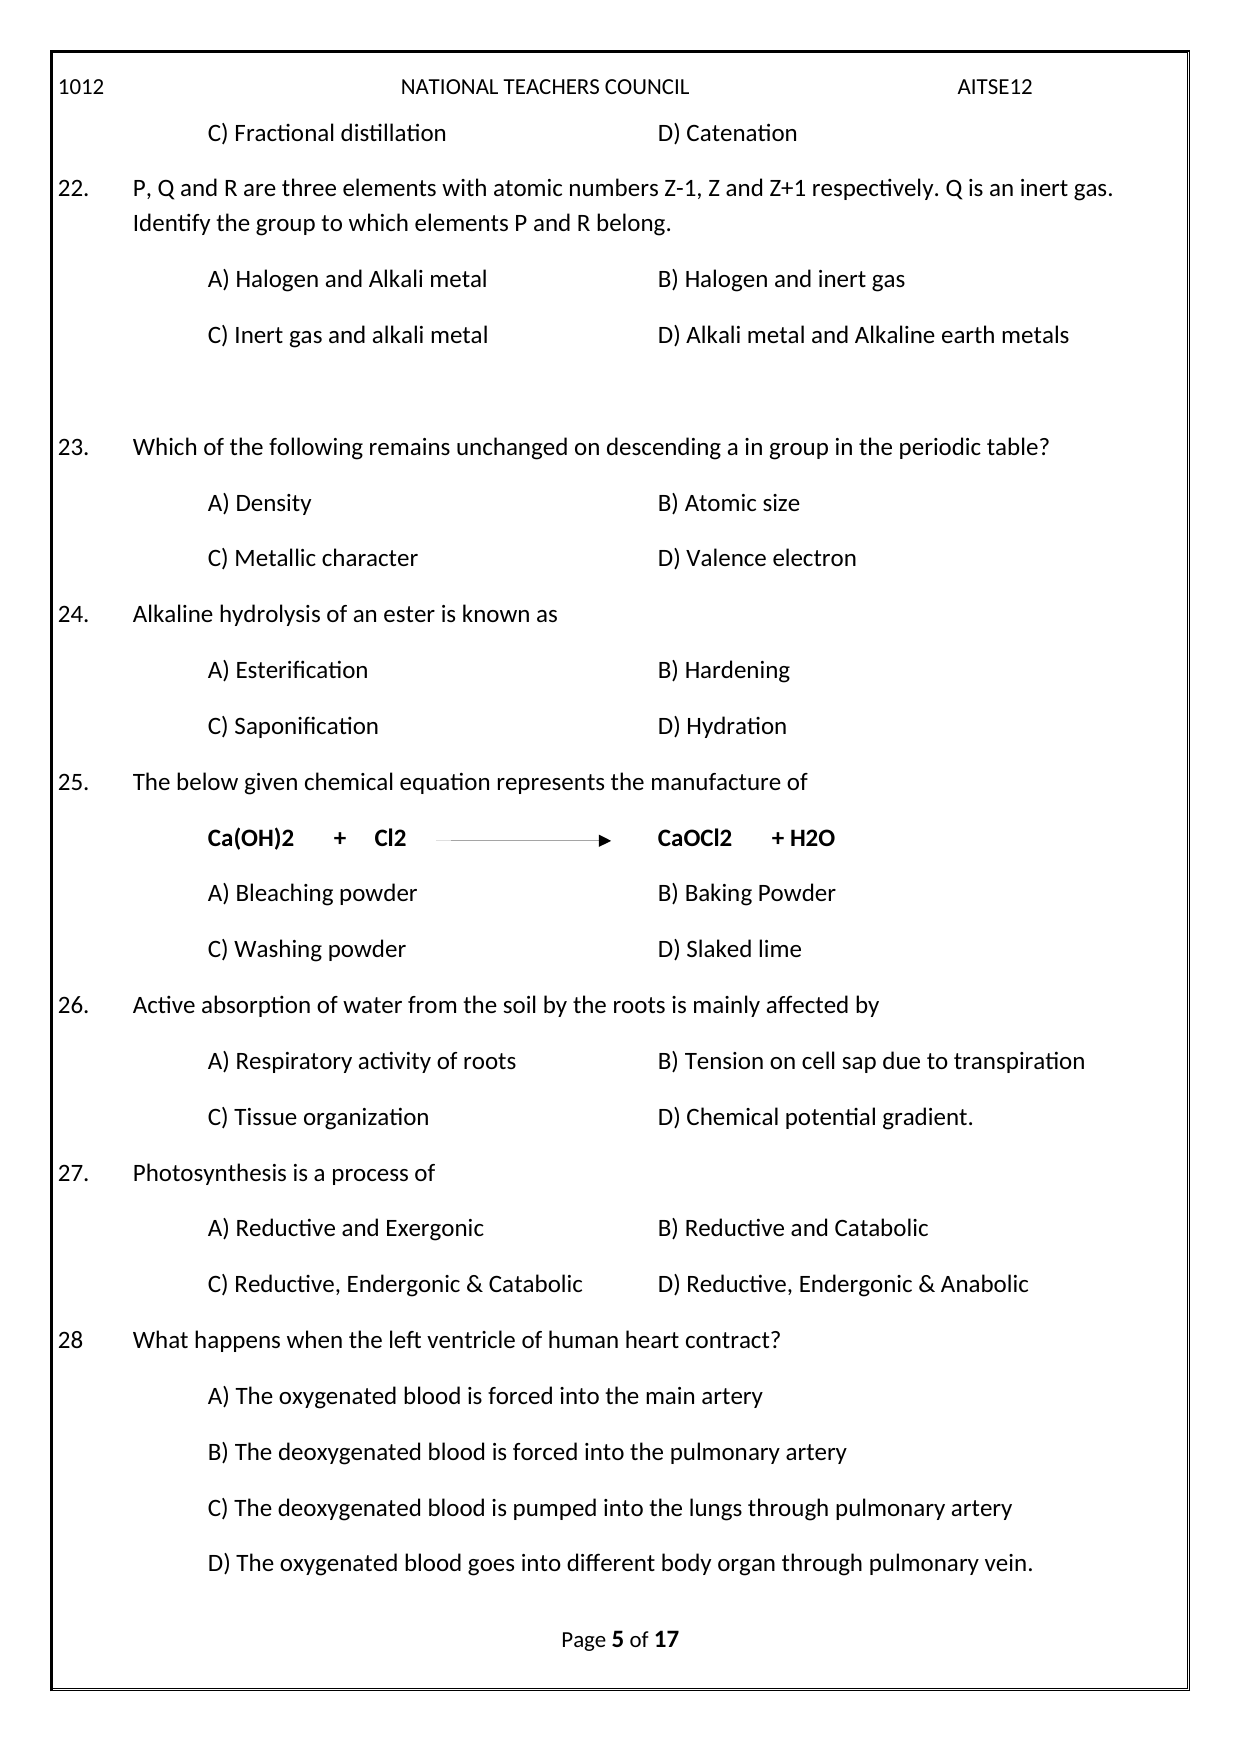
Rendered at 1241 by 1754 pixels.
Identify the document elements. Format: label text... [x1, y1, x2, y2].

text A) Reductive and Exergonic B) Reductive and Catabolic [58, 1212, 1183, 1243]
text C) Inert gas and alkali metal D) Alkali metal and Alkaline earth metals [58, 319, 1183, 350]
text 26. Active absorption of water from the soil by the roots is mainly affected by [58, 989, 1183, 1020]
text A) Halogen and Alkali metal B) Halogen and inert gas [58, 263, 1183, 294]
text C) Reductive, Endergonic & Catabolic D) Reductive, Endergonic & Anabolic [58, 1268, 1183, 1299]
text 22. P, Q and R are three elements with atomic numbers Z-1, Z and Z+1 respectively. Q is an inert gas. Identify the group to which elements P and R belong. [58, 172, 1183, 238]
text Ca(OH)2 + Cl2 CaOCl2 + H2O [58, 822, 1183, 852]
text C) Metallic character D) Valence electron [58, 542, 1183, 573]
text A) The oxygenated blood is forced into the main artery [58, 1380, 1183, 1411]
text C) The deoxygenated blood is pumped into the lungs through pulmonary artery [58, 1492, 1183, 1522]
text B) The deoxygenated blood is forced into the pulmonary artery [58, 1436, 1183, 1466]
text A) Bleaching powder B) Baking Powder [58, 877, 1183, 908]
text C) Tissue organization D) Chemical potential gradient. [58, 1101, 1183, 1131]
text 28 What happens when the left ventricle of human heart contract? [58, 1324, 1183, 1355]
text A) Respiratory activity of roots B) Tension on cell sap due to transpiration [58, 1045, 1183, 1076]
text 27. Photosynthesis is a process of [58, 1157, 1183, 1187]
text C) Washing powder D) Slaked lime [58, 933, 1183, 964]
text 23. Which of the following remains unchanged on descending a in group in the periodic table? [58, 431, 1183, 461]
text A) Esterification B) Hardening [58, 654, 1183, 685]
text 25. The below given chemical equation represents the manufacture of [58, 766, 1183, 796]
text C) Saponification D) Hydration [58, 710, 1183, 741]
text A) Density B) Atomic size [58, 487, 1183, 517]
text 24. Alkaline hydrolysis of an ester is known as [58, 598, 1183, 629]
text C) Fractional distillation D) Catenation [58, 117, 1183, 147]
text D) The oxygenated blood goes into different body organ through pulmonary vein. [58, 1547, 1183, 1578]
